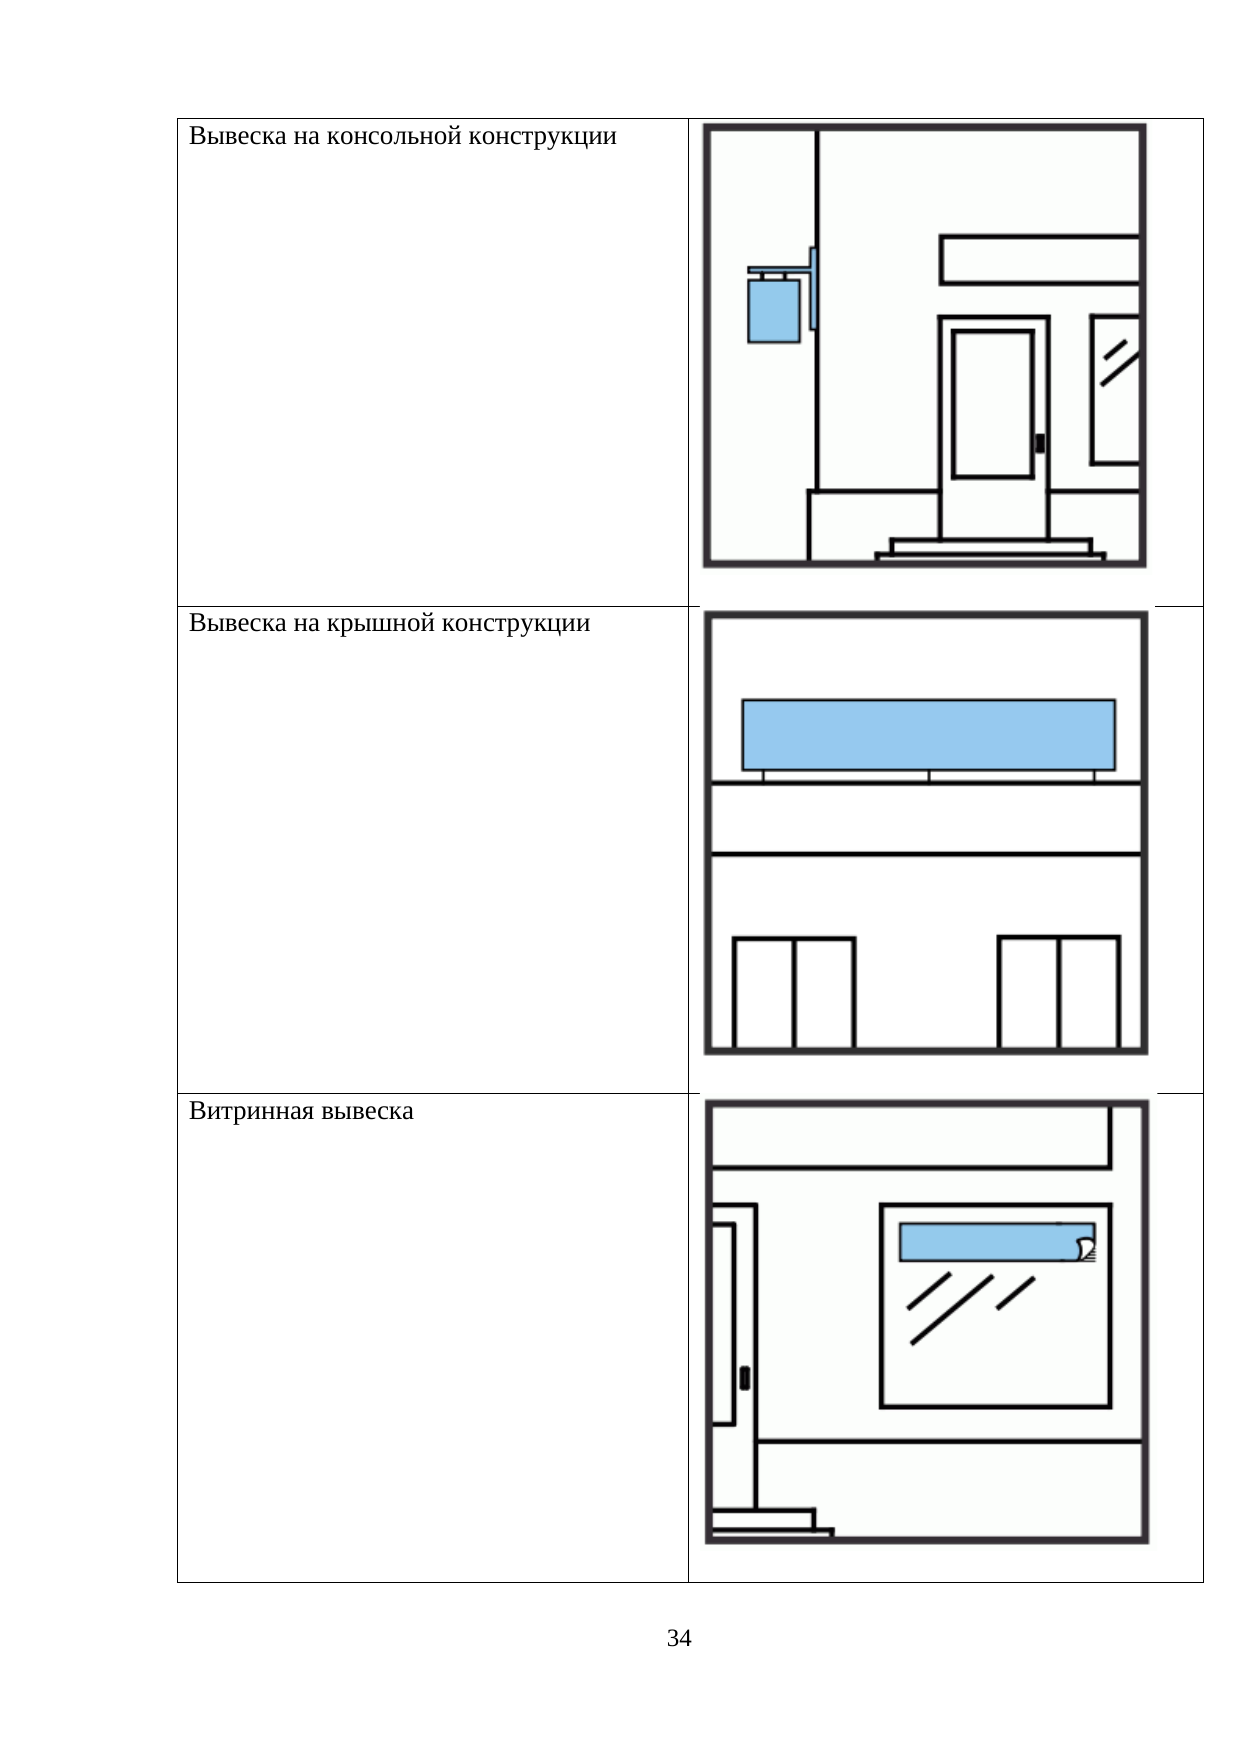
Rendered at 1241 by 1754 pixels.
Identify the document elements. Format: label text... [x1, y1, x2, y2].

picture [699, 119, 1153, 575]
table_cell Витринная вывеска [178, 1094, 688, 1582]
table_cell Вывеска на консольной конструкции [178, 119, 688, 606]
table_cell [689, 1094, 1203, 1582]
table_cell Вывеска на крышной конструкции [178, 607, 688, 1093]
table_cell [689, 119, 1203, 606]
table_cell [689, 607, 1203, 1093]
picture [699, 606, 1155, 1062]
picture [699, 1093, 1158, 1551]
